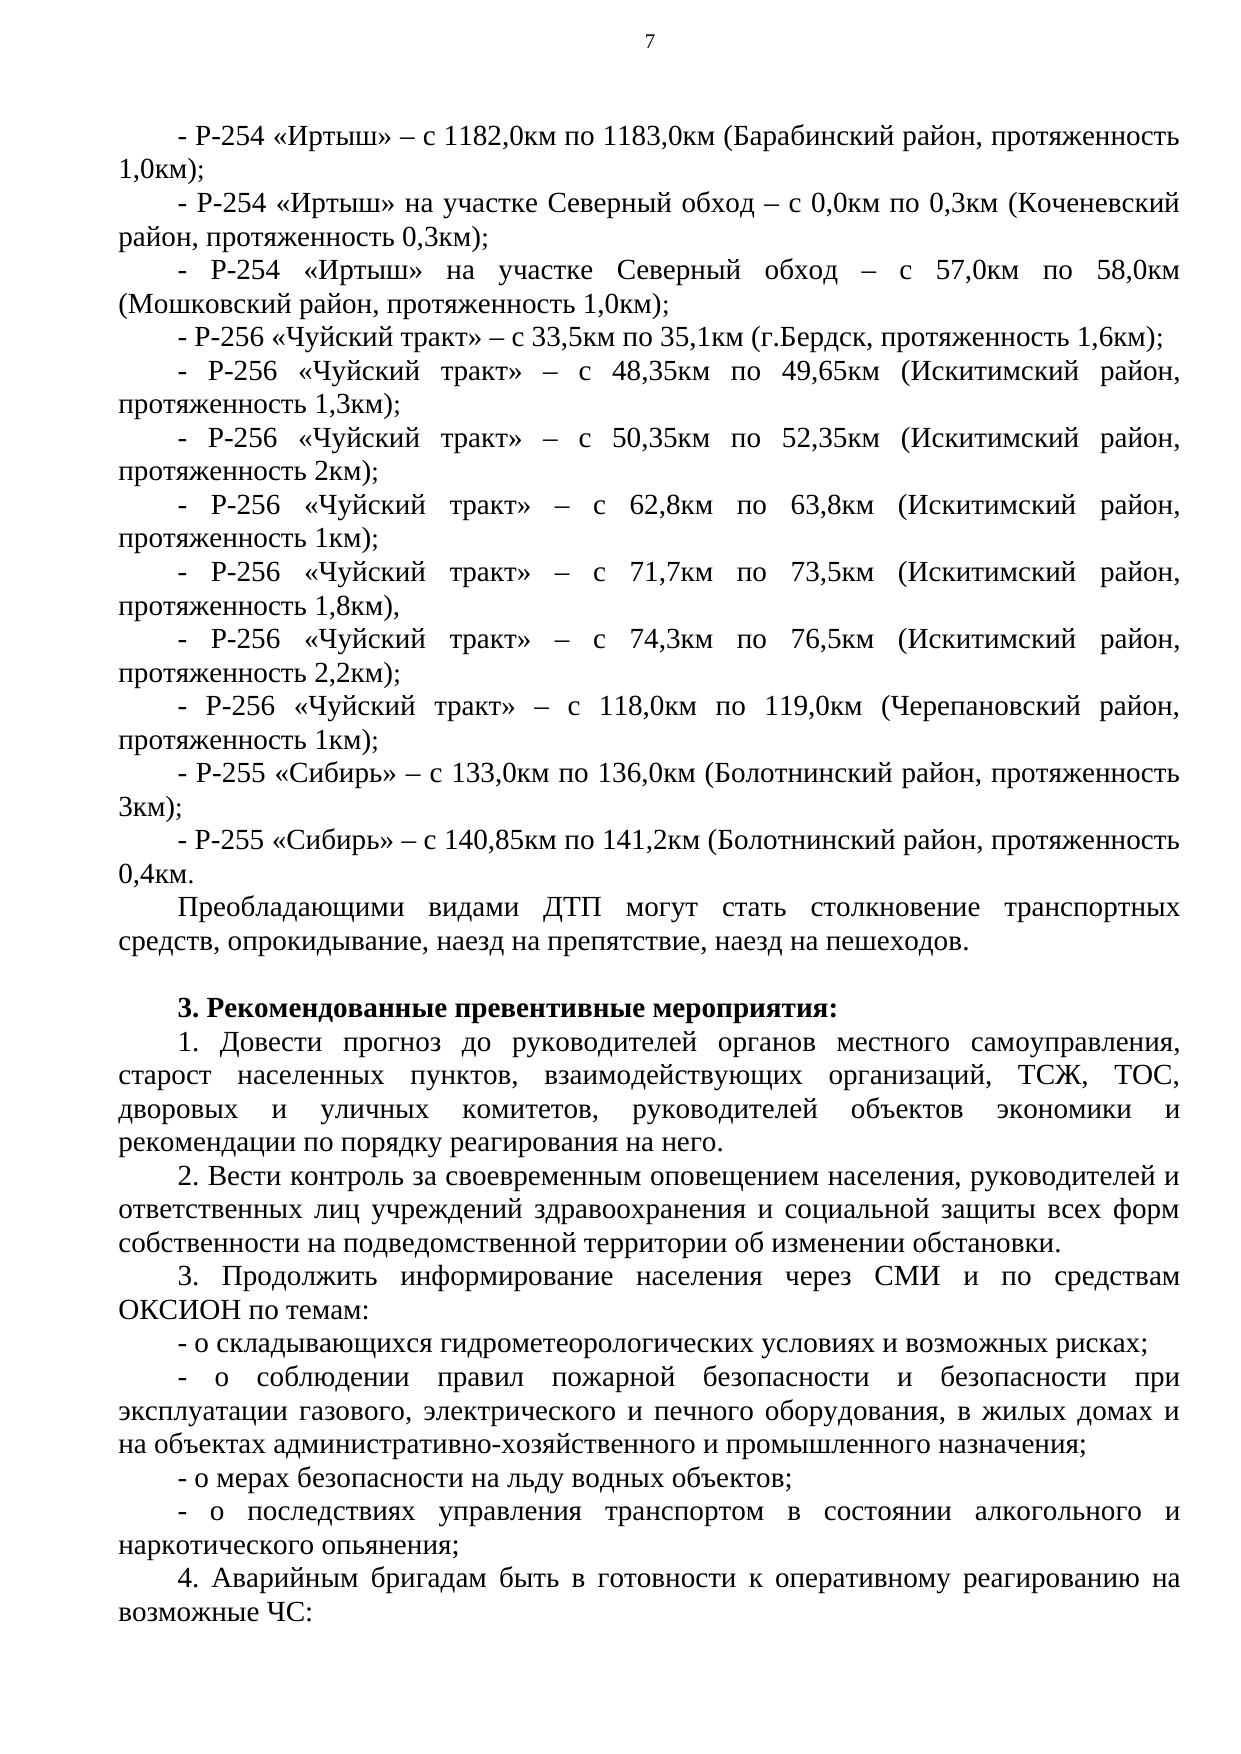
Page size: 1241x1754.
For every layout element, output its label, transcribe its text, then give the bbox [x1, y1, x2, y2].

text - Р-256 «Чуйский тракт» – с 74,3км по 76,5км (Искитимский район, протяженность 2,2км); [118, 621, 1181, 688]
text - Р-256 «Чуйский тракт» – с 62,8км по 63,8км (Искитимский район, протяженность 1км); [118, 487, 1181, 554]
text - Р-256 «Чуйский тракт» – с 33,5км по 35,1км (г.Бердск, протяженность 1,6км); [118, 319, 1181, 353]
text 4. Аварийным бригадам быть в готовности к оперативному реагированию на возможные ЧС: [118, 1560, 1181, 1627]
text - Р-256 «Чуйский тракт» – с 118,0км по 119,0км (Черепановский район, протяженность 1км); [118, 688, 1181, 755]
text - Р-256 «Чуйский тракт» – с 48,35км по 49,65км (Искитимский район, протяженность 1,3км); [118, 353, 1181, 420]
text - о последствиях управления транспортом в состоянии алкогольного и наркотического опьянения; [118, 1493, 1181, 1560]
text - о соблюдении правил пожарной безопасности и безопасности при эксплуатации газового, электрического и печного оборудования, в жилых домах и на объектах административно-хозяйственного и промышленного назначения; [118, 1359, 1181, 1460]
text 3. Рекомендованные превентивные мероприятия: [118, 990, 1181, 1024]
text - Р-254 «Иртыш» – с 1182,0км по 1183,0км (Барабинский район, протяженность 1,0км); [118, 118, 1181, 185]
text - Р-254 «Иртыш» на участке Северный обход – с 0,0км по 0,3км (Коченевский район, протяженность 0,3км); [118, 185, 1181, 252]
text 1. Довести прогноз до руководителей органов местного самоуправления, старост населенных пунктов, взаимодействующих организаций, ТСЖ, ТОС, дворовых и уличных комитетов, руководителей объектов экономики и рекомендации по порядку реагирования на него. [118, 1024, 1181, 1158]
text Преобладающими видами ДТП могут стать столкновение транспортных средств, опрокидывание, наезд на препятствие, наезд на пешеходов. [118, 889, 1181, 957]
text 3. Продолжить информирование населения через СМИ и по средствам ОКСИОН по темам: [118, 1258, 1181, 1326]
text - о складывающихся гидрометеорологических условиях и возможных рисках; [118, 1326, 1181, 1359]
text - о мерах безопасности на льду водных объектов; [118, 1460, 1181, 1493]
text - Р-256 «Чуйский тракт» – с 71,7км по 73,5км (Искитимский район, протяженность 1,8км), [118, 554, 1181, 621]
text - Р-254 «Иртыш» на участке Северный обход – с 57,0км по 58,0км (Мошковский район, протяженность 1,0км); [118, 252, 1181, 319]
text - Р-255 «Сибирь» – с 133,0км по 136,0км (Болотнинский район, протяженность 3км); [118, 755, 1181, 822]
text 2. Вести контроль за своевременным оповещением населения, руководителей и ответственных лиц учреждений здравоохранения и социальной защиты всех форм собственности на подведомственной территории об изменении обстановки. [118, 1158, 1181, 1258]
text - Р-256 «Чуйский тракт» – с 50,35км по 52,35км (Искитимский район, протяженность 2км); [118, 420, 1181, 487]
text - Р-255 «Сибирь» – с 140,85км по 141,2км (Болотнинский район, протяженность 0,4км. [118, 822, 1181, 889]
